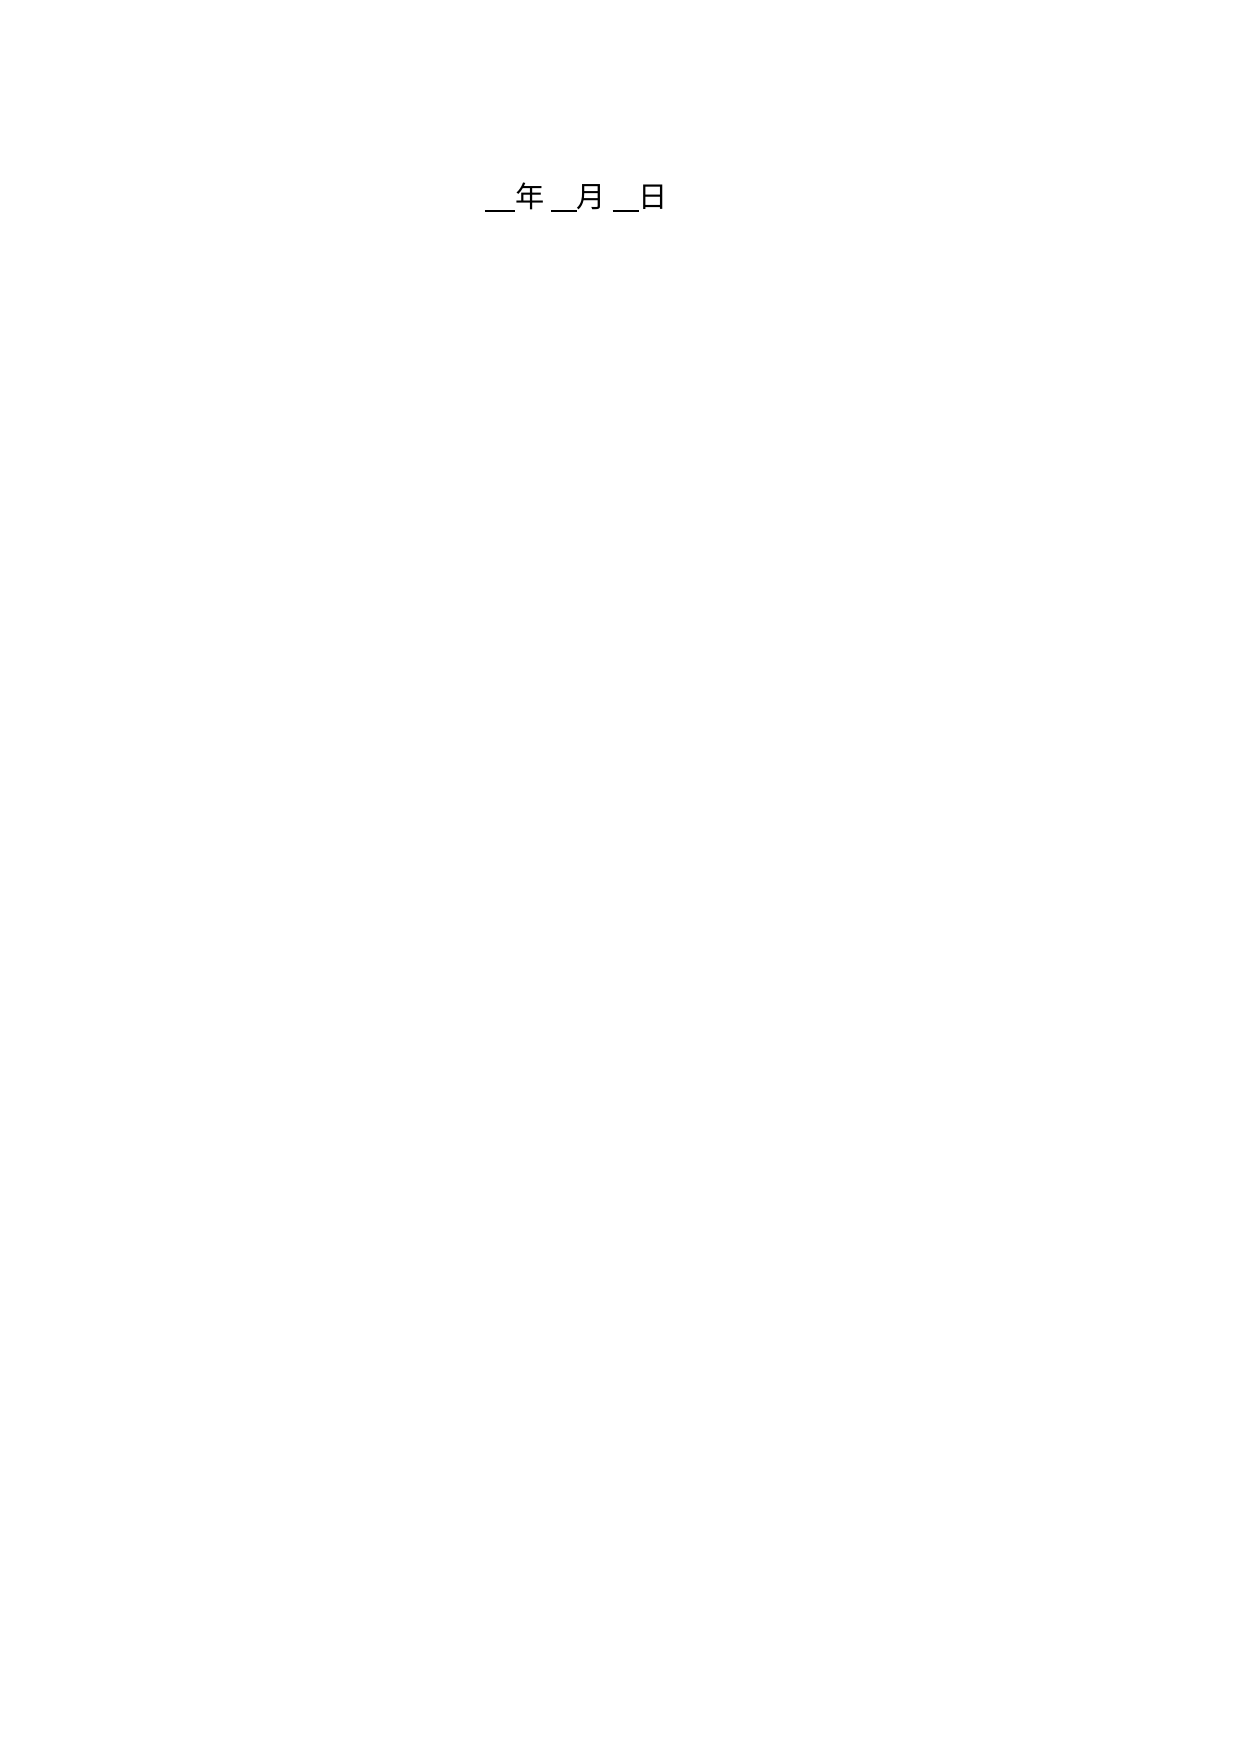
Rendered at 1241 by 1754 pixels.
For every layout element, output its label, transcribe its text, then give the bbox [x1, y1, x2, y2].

text 年 月 日 [123, 162, 1053, 227]
